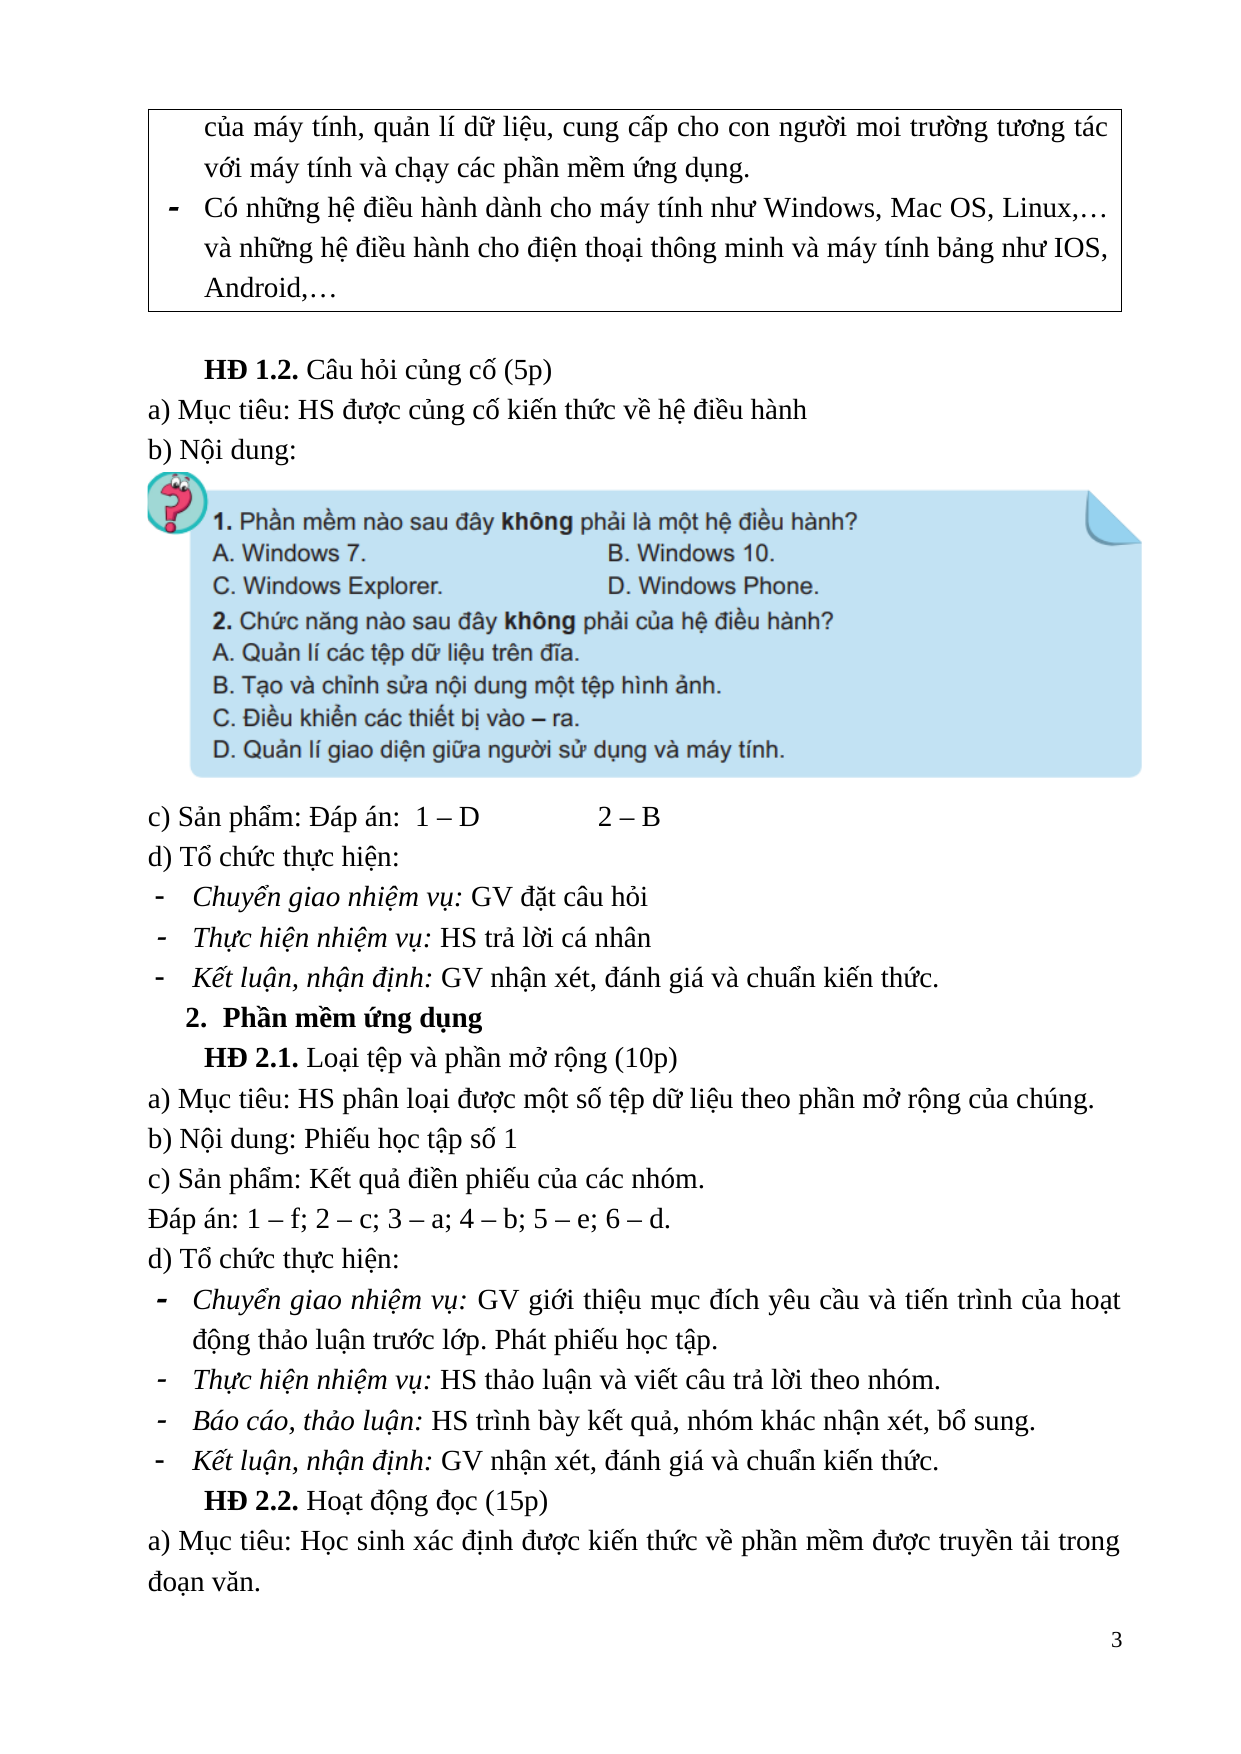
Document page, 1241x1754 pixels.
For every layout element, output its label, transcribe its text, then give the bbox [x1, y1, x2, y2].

text d) Tổ chức thực hiện: [148, 839, 1122, 873]
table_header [149, 110, 1121, 311]
text b) Nội dung: [148, 432, 1122, 466]
text b) Nội dung: Phiếu học tập số 1 [148, 1121, 1122, 1154]
text a) Mục tiêu: HS được củng cố kiến thức về hệ điều hành [148, 392, 1122, 426]
list Chuyển giao nhiệm vụ: GV giới thiệu mục đích yêu cầu và tiến trình của hoạt động thảo luận trước lớp. Phát phiếu học tập. [154, 1282, 1122, 1356]
list Thực hiện nhiệm vụ: HS thảo luận và viết câu trả lời theo nhóm. [154, 1362, 1122, 1396]
list Kết luận, nhận định: GV nhận xét, đánh giá và chuẩn kiến thức. [154, 960, 1122, 994]
picture [147, 472, 1162, 793]
list Phần mềm ứng dụng [185, 1000, 1122, 1034]
text HĐ 1.2. Câu hỏi củng cố (5p) [148, 352, 1122, 386]
text a) Mục tiêu: HS phân loại được một số tệp dữ liệu theo phần mở rộng của chúng. [148, 1081, 1122, 1114]
list Chuyển giao nhiệm vụ: GV đặt câu hỏi [154, 879, 1122, 913]
list Thực hiện nhiệm vụ: HS trả lời cá nhân [154, 920, 1122, 953]
text d) Tổ chức thực hiện: [148, 1242, 1122, 1275]
text HĐ 2.2. Hoạt động đọc (15p) [148, 1483, 1122, 1517]
list Kết luận, nhận định: GV nhận xét, đánh giá và chuẩn kiến thức. [154, 1443, 1122, 1477]
text c) Sản phẩm: Kết quả điền phiếu của các nhóm. [148, 1161, 1122, 1195]
text HĐ 2.1. Loại tệp và phần mở rộng (10p) [148, 1041, 1122, 1074]
text Đáp án: 1 – f; 2 – c; 3 – a; 4 – b; 5 – e; 6 – d. [148, 1201, 1122, 1235]
list Báo cáo, thảo luận: HS trình bày kết quả, nhóm khác nhận xét, bổ sung. [154, 1403, 1122, 1436]
text c) Sản phẩm: Đáp án: 1 – D 2 – B [148, 799, 1122, 833]
text a) Mục tiêu: Học sinh xác định được kiến thức về phần mềm được truyền tải trong đoạn văn. [148, 1523, 1122, 1597]
